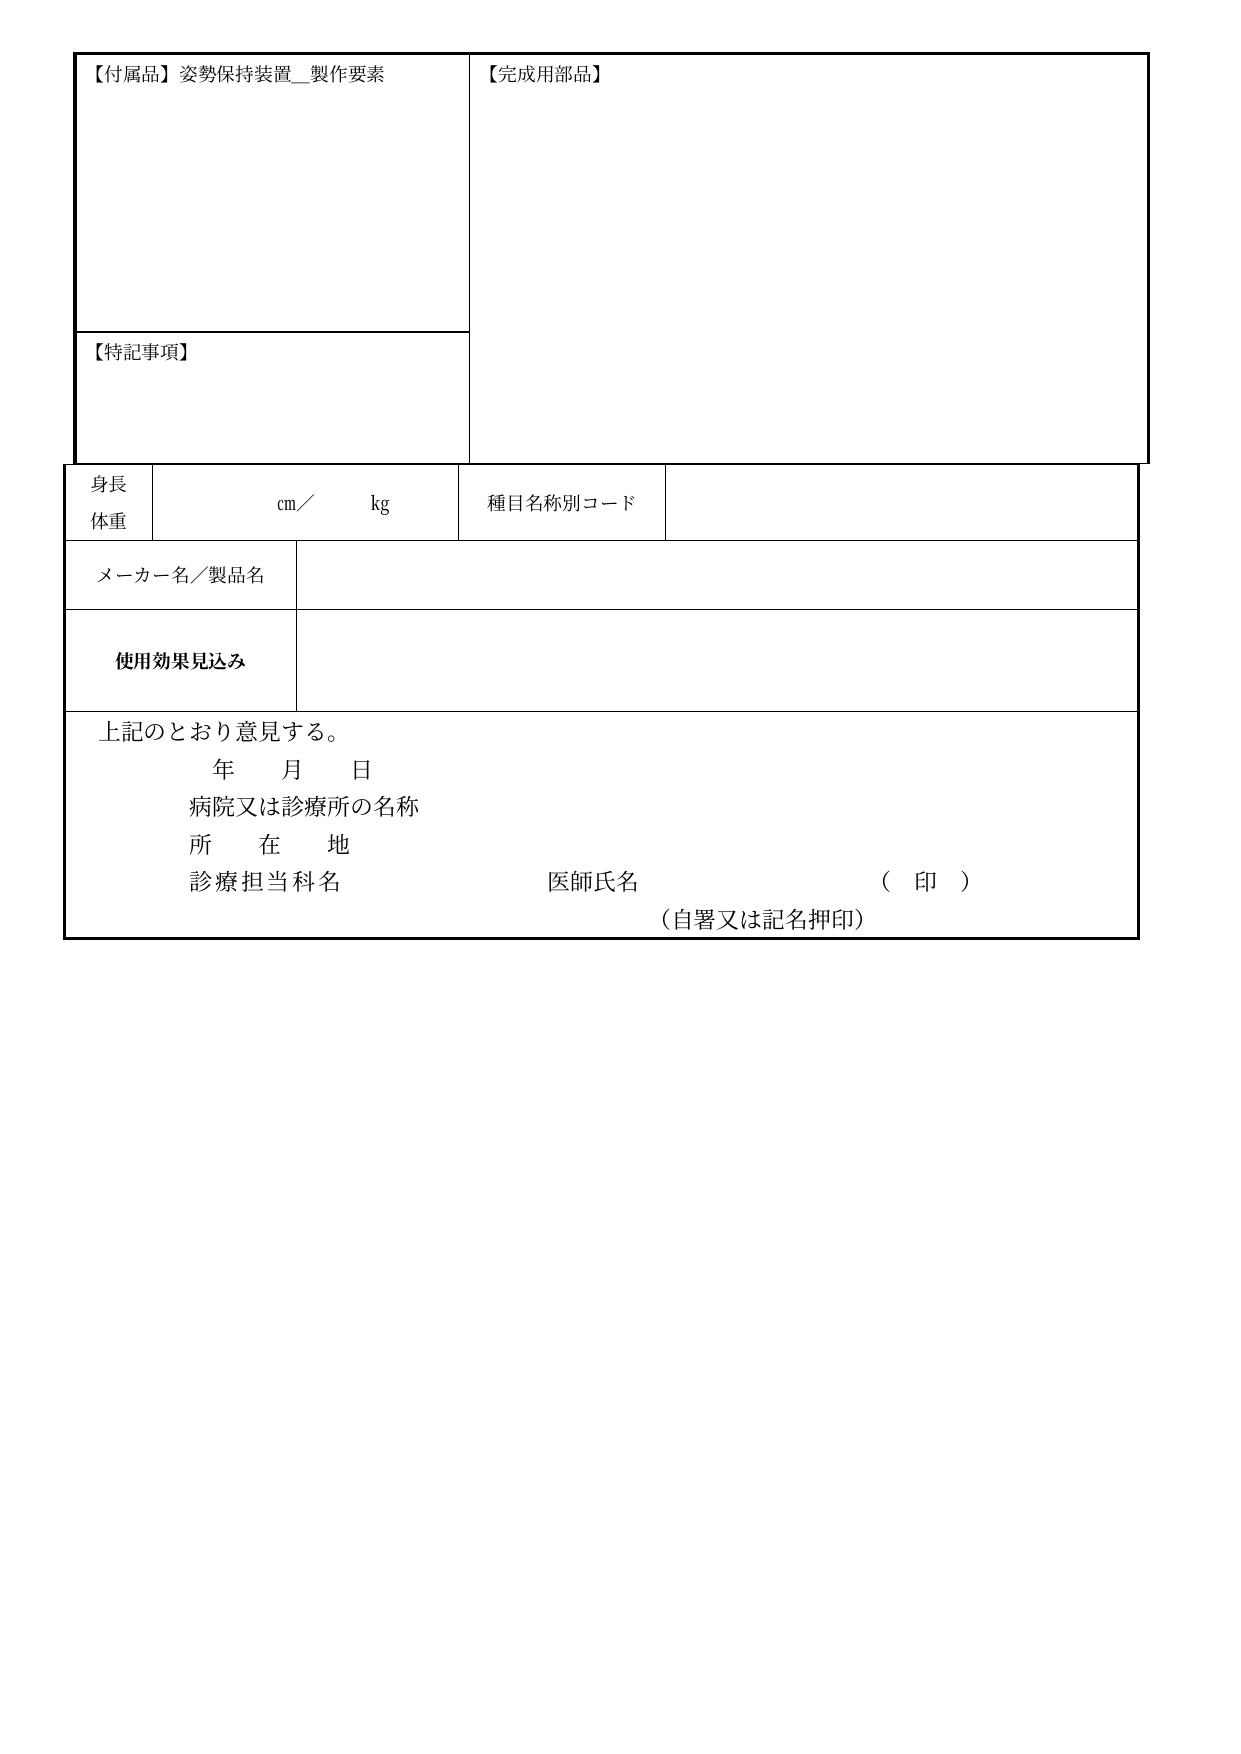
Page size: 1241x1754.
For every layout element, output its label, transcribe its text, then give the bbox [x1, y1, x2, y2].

table_cell メーカー名／製品名 [66, 541, 296, 608]
table_cell 使用効果見込み [66, 610, 296, 711]
table_cell 上記のとおり意見する。 年 月 日 病院又は診療所の名称 所 在 地 診療担当科名 医師氏名 （ 印 ） （自署又は記名押印） [66, 712, 1137, 937]
table_header [666, 465, 1137, 540]
table_cell 【特記事項】 [77, 333, 469, 463]
table_cell 【完成用部品】 [470, 55, 1147, 463]
table_header ㎝／ ㎏ [153, 465, 458, 540]
table_cell [297, 610, 1137, 711]
table_header 種目名称別コード [459, 465, 665, 540]
table_cell 【付属品】姿勢保持装置＿製作要素 [77, 55, 469, 331]
table_header 身長 体重 [66, 465, 152, 540]
table_cell [297, 541, 1137, 608]
